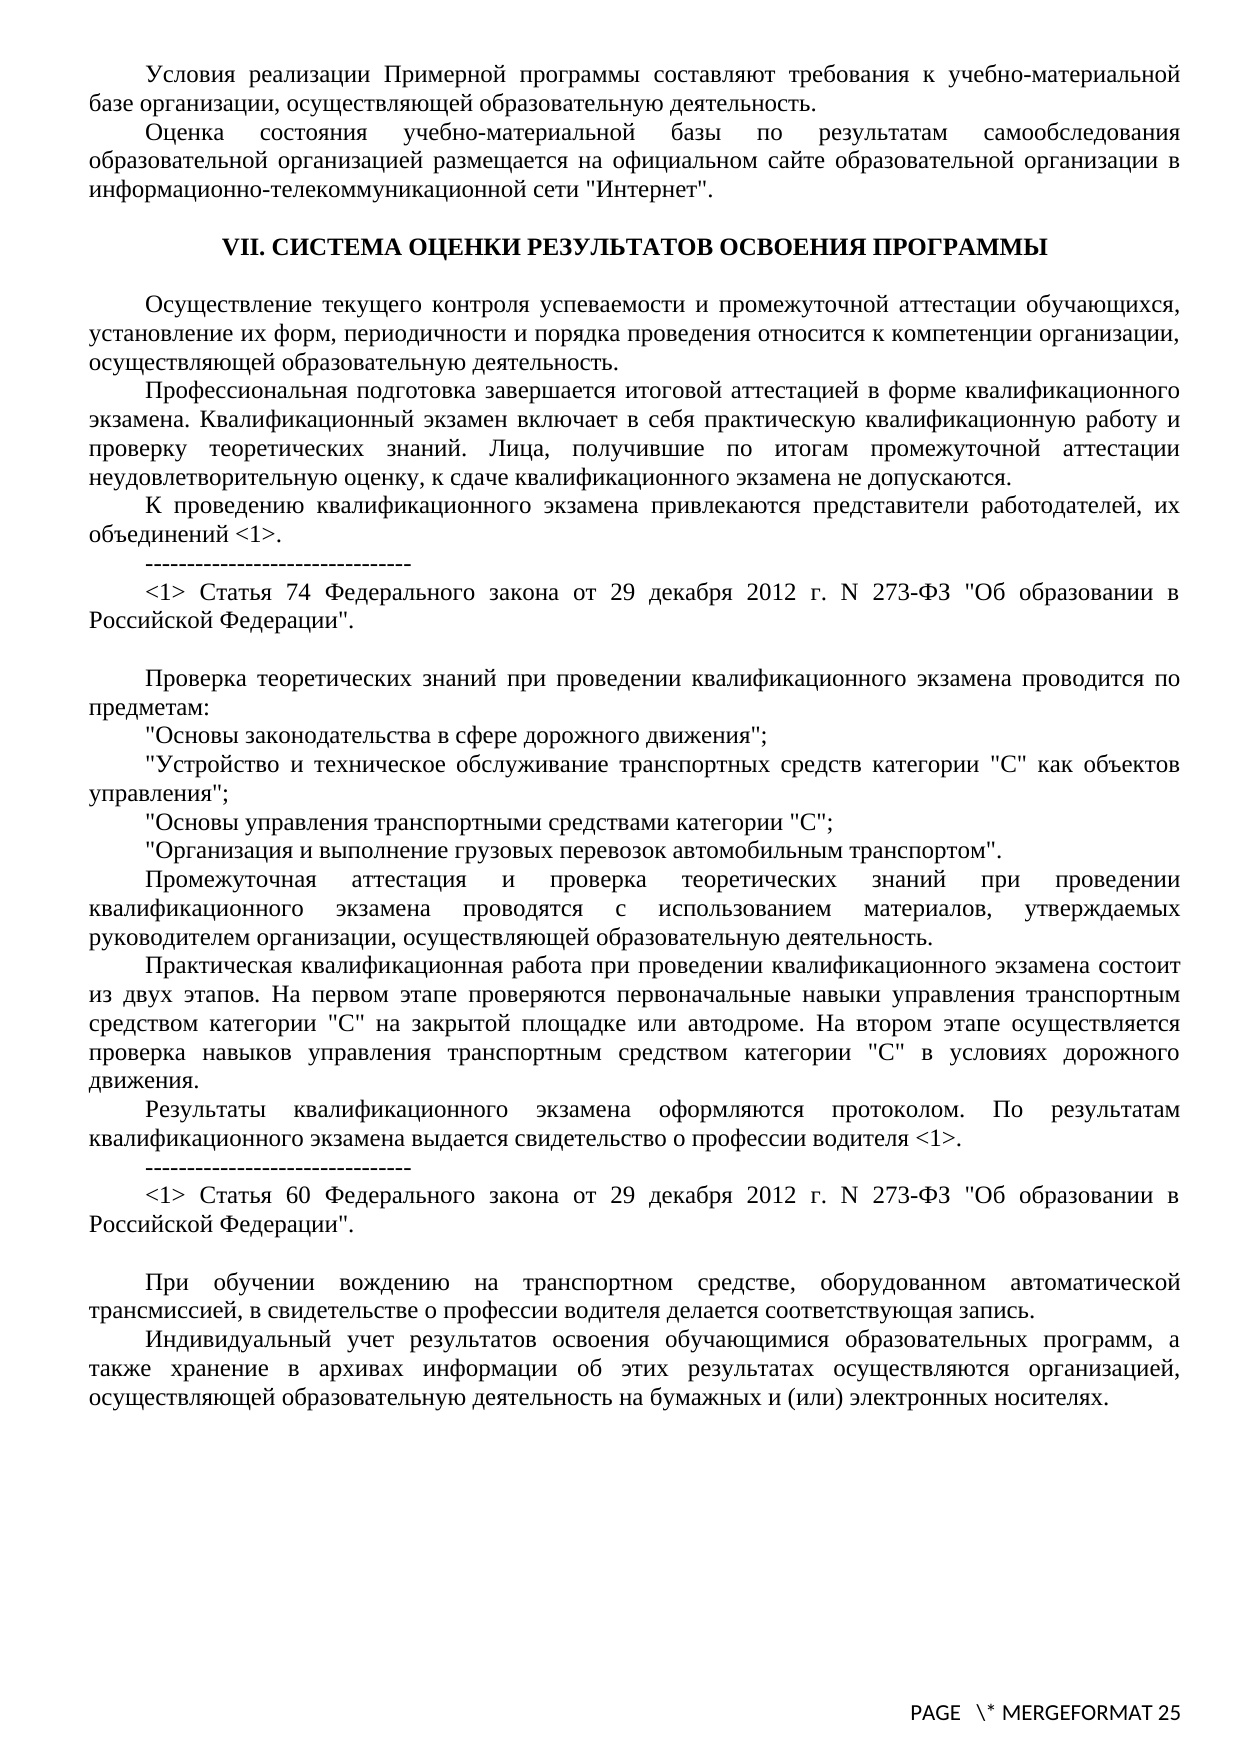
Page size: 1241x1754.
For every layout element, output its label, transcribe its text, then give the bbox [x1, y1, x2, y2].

text -------------------------------- [89, 1152, 1181, 1180]
text Практическая квалификационная работа при проведении квалификационного экзамена состоит из двух этапов. На первом этапе проверяются первоначальные навыки управления транспортным средством категории "C" на закрытой площадке или автодроме. На втором этапе осуществляется проверка навыков управления транспортным средством категории "C" в условиях дорожного движения. [89, 950, 1181, 1094]
text Проверка теоретических знаний при проведении квалификационного экзамена проводится по предметам: [89, 663, 1181, 720]
text Оценка состояния учебно-материальной базы по результатам самообследования образовательной организацией размещается на официальном сайте образовательной организации в информационно-телекоммуникационной сети "Интернет". [89, 117, 1181, 203]
text -------------------------------- [89, 548, 1181, 577]
text Осуществление текущего контроля успеваемости и промежуточной аттестации обучающихся, установление их форм, периодичности и порядка проведения относится к компетенции организации, осуществляющей образовательную деятельность. [89, 289, 1181, 375]
text Условия реализации Примерной программы составляют требования к учебно-материальной базе организации, осуществляющей образовательную деятельность. [89, 59, 1181, 117]
text "Устройство и техническое обслуживание транспортных средств категории "C" как объектов управления"; [89, 749, 1181, 807]
text VII. СИСТЕМА ОЦЕНКИ РЕЗУЛЬТАТОВ ОСВОЕНИЯ ПРОГРАММЫ [89, 232, 1181, 260]
text Индивидуальный учет результатов освоения обучающимися образовательных программ, а также хранение в архивах информации об этих результатах осуществляются организацией, осуществляющей образовательную деятельность на бумажных и (или) электронных носителях. [89, 1324, 1181, 1410]
text К проведению квалификационного экзамена привлекаются представители работодателей, их объединений <1>. [89, 490, 1181, 548]
text Результаты квалификационного экзамена оформляются протоколом. По результатам квалификационного экзамена выдается свидетельство о профессии водителя <1>. [89, 1094, 1181, 1152]
text "Основы законодательства в сфере дорожного движения"; [89, 720, 1181, 749]
text <1> Статья 74 Федерального закона от 29 декабря 2012 г. N 273-ФЗ "Об образовании в Российской Федерации". [89, 577, 1181, 634]
text Профессиональная подготовка завершается итоговой аттестацией в форме квалификационного экзамена. Квалификационный экзамен включает в себя практическую квалификационную работу и проверку теоретических знаний. Лица, получившие по итогам промежуточной аттестации неудовлетворительную оценку, к сдаче квалификационного экзамена не допускаются. [89, 375, 1181, 490]
text Промежуточная аттестация и проверка теоретических знаний при проведении квалификационного экзамена проводятся с использованием материалов, утверждаемых руководителем организации, осуществляющей образовательную деятельность. [89, 864, 1181, 950]
text <1> Статья 60 Федерального закона от 29 декабря 2012 г. N 273-ФЗ "Об образовании в Российской Федерации". [89, 1180, 1181, 1238]
text "Основы управления транспортными средствами категории "C"; [89, 807, 1181, 835]
text При обучении вождению на транспортном средстве, оборудованном автоматической трансмиссией, в свидетельстве о профессии водителя делается соответствующая запись. [89, 1267, 1181, 1324]
text "Организация и выполнение грузовых перевозок автомобильным транспортом". [89, 835, 1181, 864]
